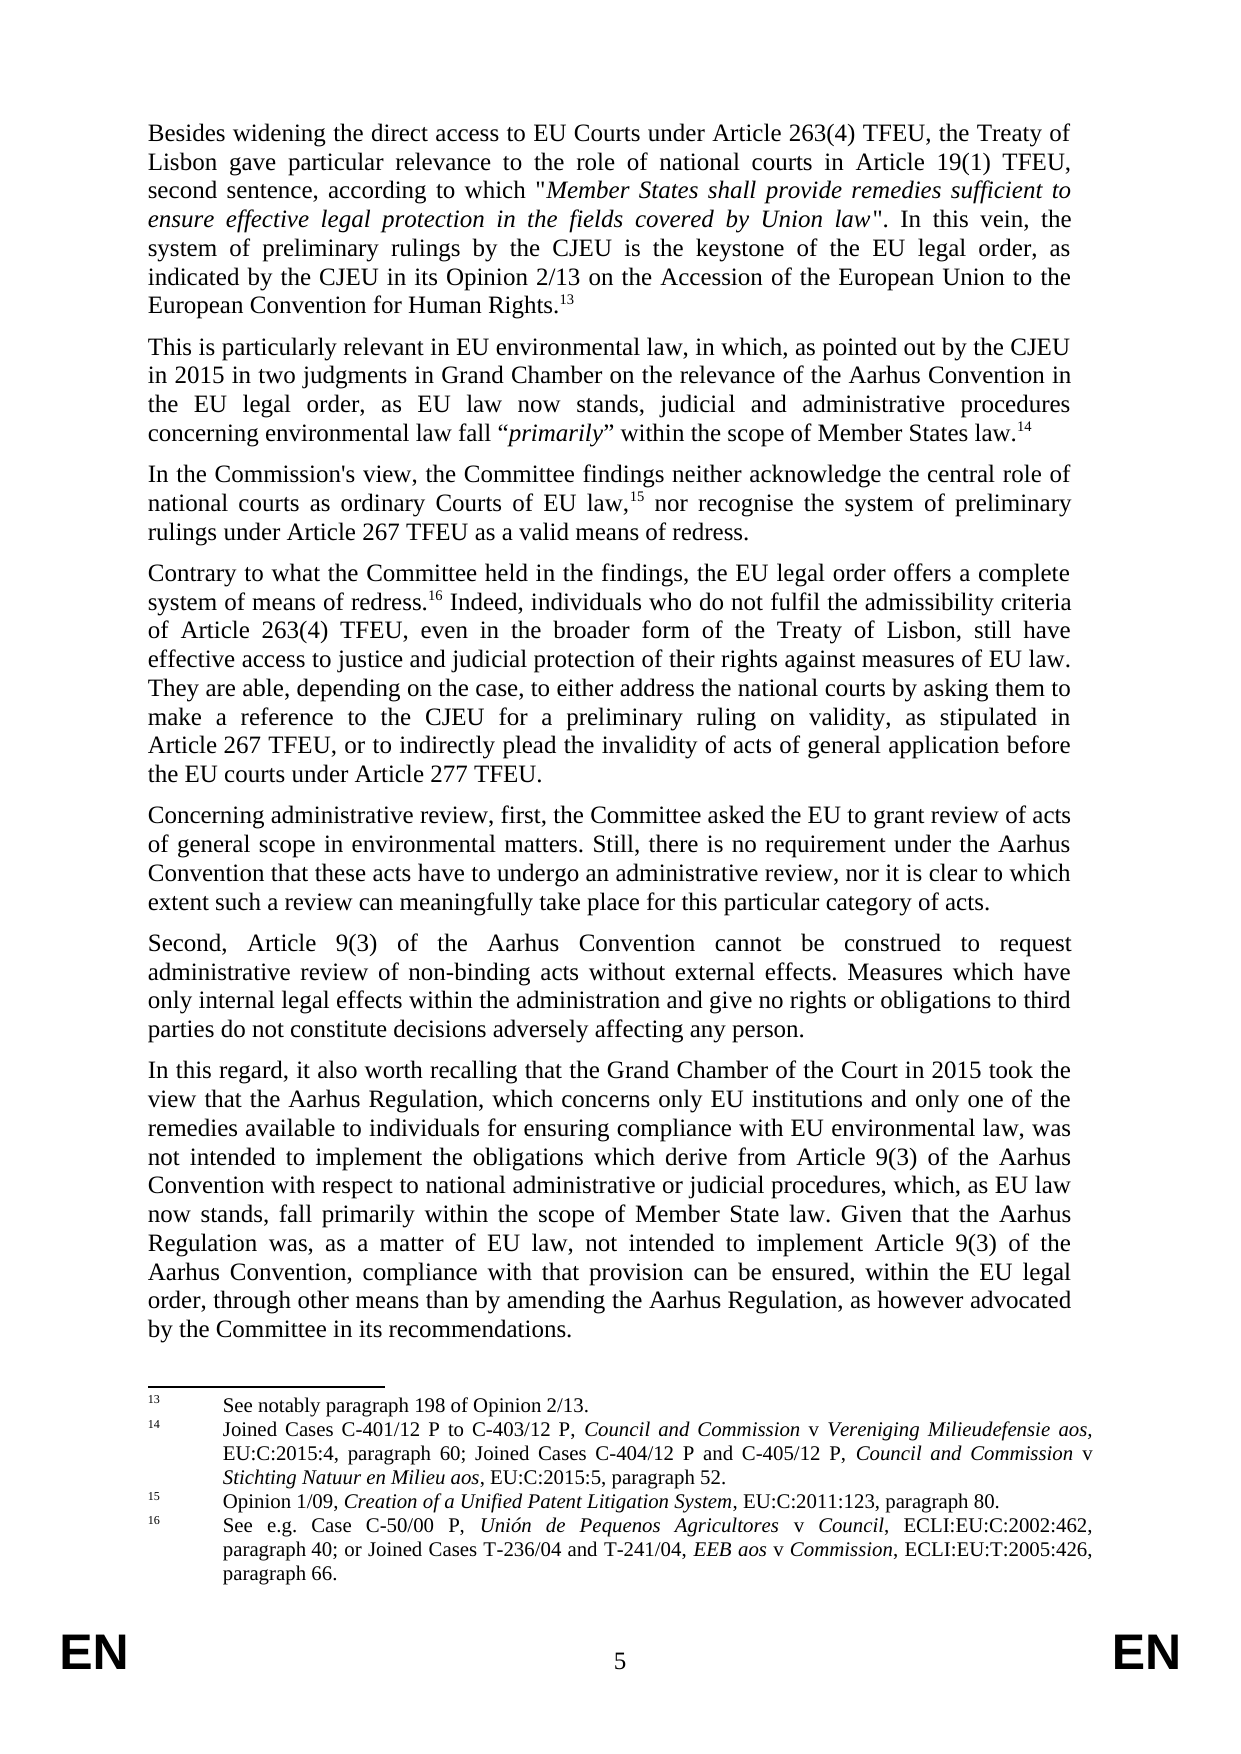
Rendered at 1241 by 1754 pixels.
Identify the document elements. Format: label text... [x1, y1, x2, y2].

text Contrary to what the Committee held in the findings, the EU legal order offers a complete system of means of redress. Indeed, individuals who do not fulfil the admissibility criteria of Article 263(4) TFEU, even in the broader form of the Treaty of Lisbon, still have effective access to justice and judicial protection of their rights against measures of EU law. They are able, depending on the case, to either address the national courts by asking them to make a reference to the CJEU for a preliminary ruling on validity, as stipulated in Article 267 TFEU, or to indirectly plead the invalidity of acts of general application before the EU courts under Article 277 TFEU. [148, 558, 1072, 788]
text In this regard, it also worth recalling that the Grand Chamber of the Court in 2015 took the view that the Aarhus Regulation, which concerns only EU institutions and only one of the remedies available to individuals for ensuring compliance with EU environmental law, was not intended to implement the obligations which derive from Article 9(3) of the Aarhus Convention with respect to national administrative or judicial procedures, which, as EU law now stands, fall primarily within the scope of Member State law. Given that the Aarhus Regulation was, as a matter of EU law, not intended to implement Article 9(3) of the Aarhus Convention, compliance with that provision can be ensured, within the EU legal order, through other means than by amending the Aarhus Regulation, as however advocated by the Committee in its recommendations. [148, 1056, 1072, 1343]
text Concerning administrative review, first, the Committee asked the EU to grant review of acts of general scope in environmental matters. Still, there is no requirement under the Aarhus Convention that these acts have to undergo an administrative review, nor it is clear to which extent such a review can meaningfully take place for this particular category of acts. [148, 801, 1072, 916]
text Besides widening the direct access to EU Courts under Article 263(4) TFEU, the Treaty of Lisbon gave particular relevance to the role of national courts in Article 19(1) TFEU, second sentence, according to which "Member States shall provide remedies sufficient to ensure effective legal protection in the fields covered by Union law". In this vein, the system of preliminary rulings by the CJEU is the keystone of the EU legal order, as indicated by the CJEU in its Opinion 2/13 on the Accession of the European Union to the European Convention for Human Rights. [148, 118, 1072, 319]
text In the Commission's view, the Committee findings neither acknowledge the central role of national courts as ordinary Courts of EU law, nor recognise the system of preliminary rulings under Article 267 TFEU as a valid means of redress. [148, 459, 1072, 546]
text This is particularly relevant in EU environmental law, in which, as pointed out by the CJEU in 2015 in two judgments in Grand Chamber on the relevance of the Aarhus Convention in the EU legal order, as EU law now stands, judicial and administrative procedures concerning environmental law fall “primarily” within the scope of Member States law. [148, 332, 1072, 447]
text Second, Article 9(3) of the Aarhus Convention cannot be construed to request administrative review of non-binding acts without external effects. Measures which have only internal legal effects within the administration and give no rights or obligations to third parties do not constitute decisions adversely affecting any person. [148, 928, 1072, 1043]
